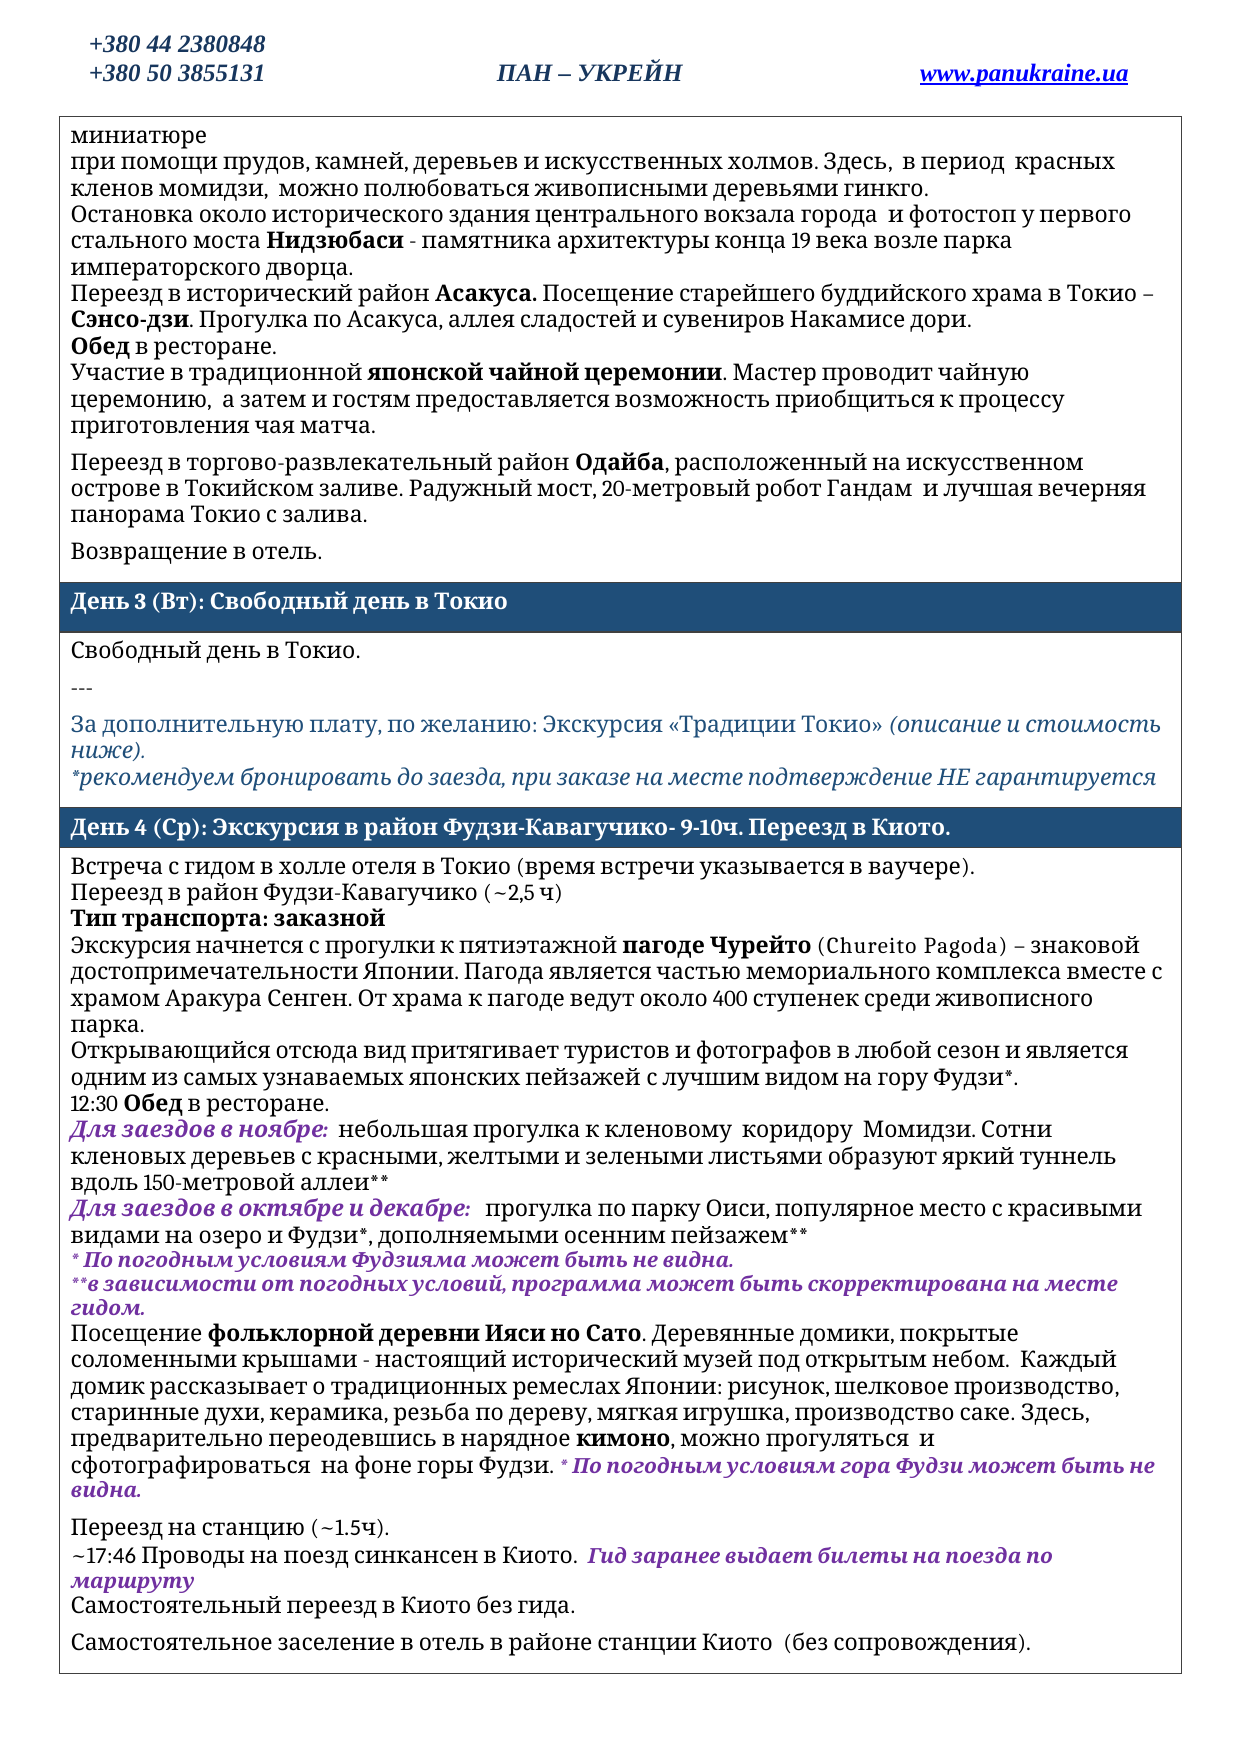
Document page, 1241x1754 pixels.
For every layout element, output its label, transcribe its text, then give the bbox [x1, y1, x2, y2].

table_cell День 4 (Ср): Экскурсия в район Фудзи-Кавагучико- 9-10ч. Переезд в Киото. [60, 808, 1181, 847]
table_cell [60, 117, 1181, 582]
table_cell Встреча с гидом в холле отеля в Токио (время встречи указывается в ваучере). Переезд в район Фудзи-Кавагучико (~2,5 ч) Тип транспорта: заказной Экскурсия начнется с прогулки к пятиэтажной пагоде Чурейто (Chureito Pagoda) – знаковой достопримечательности Японии. Пагода является частью мемориального комплекса вместе с храмом Аракура Сенген. От храма к пагоде ведут около 400 ступенек среди живописного парка. Открывающийся отсюда вид притягивает туристов и фотографов в любой сезон и является одним из самых узнаваемых японских пейзажей с лучшим видом на гору Фудзи*. 12:30 Обед в ресторане. Для заездов в ноябре: небольшая прогулка к кленовому коридору Момидзи. Сотни кленовых деревьев с красными, желтыми и зелеными листьями образуют яркий туннель вдоль 150-метровой аллеи** Для заездов в октябре и декабре: прогулка по парку Оиси, популярное место с красивыми видами на озеро и Фудзи*, дополняемыми осенним пейзажем** * По погодным условиям Фудзияма может быть не видна. **в зависимости от погодных условий, программа может быть скорректирована на месте гидом. Посещение фольклорной деревни Ияси но Сато. Деревянные домики, покрытые соломенными крышами - настоящий исторический музей под открытым небом. Каждый домик рассказывает о традиционных ремеслах Японии: рисунок, шелковое производство, старинные духи, керамика, резьба по дереву, мягкая игрушка, производство саке. Здесь, предварительно переодевшись в нарядное кимоно, можно прогуляться и сфотографироваться на фоне горы Фудзи. * По погодным условиям гора Фудзи может быть не видна. Переезд на станцию (~1.5ч). ~17:46 Проводы на поезд синкансен в Киото. Гид заранее выдает билеты на поезда по маршруту Самостоятельный переезд в Киото без гида. Самостоятельное заселение в отель в районе станции Киото (без сопровождения). [60, 848, 1181, 1673]
table_cell День 3 (Вт): Свободный день в Токио [60, 583, 1181, 631]
table_cell Свободный день в Токио. --- За дополнительную плату, по желанию: Экскурсия «Традиции Токио» (описание и стоимость ниже). *рекомендуем бронировать до заезда, при заказе на месте подтверждение НЕ гарантируется [60, 633, 1181, 807]
